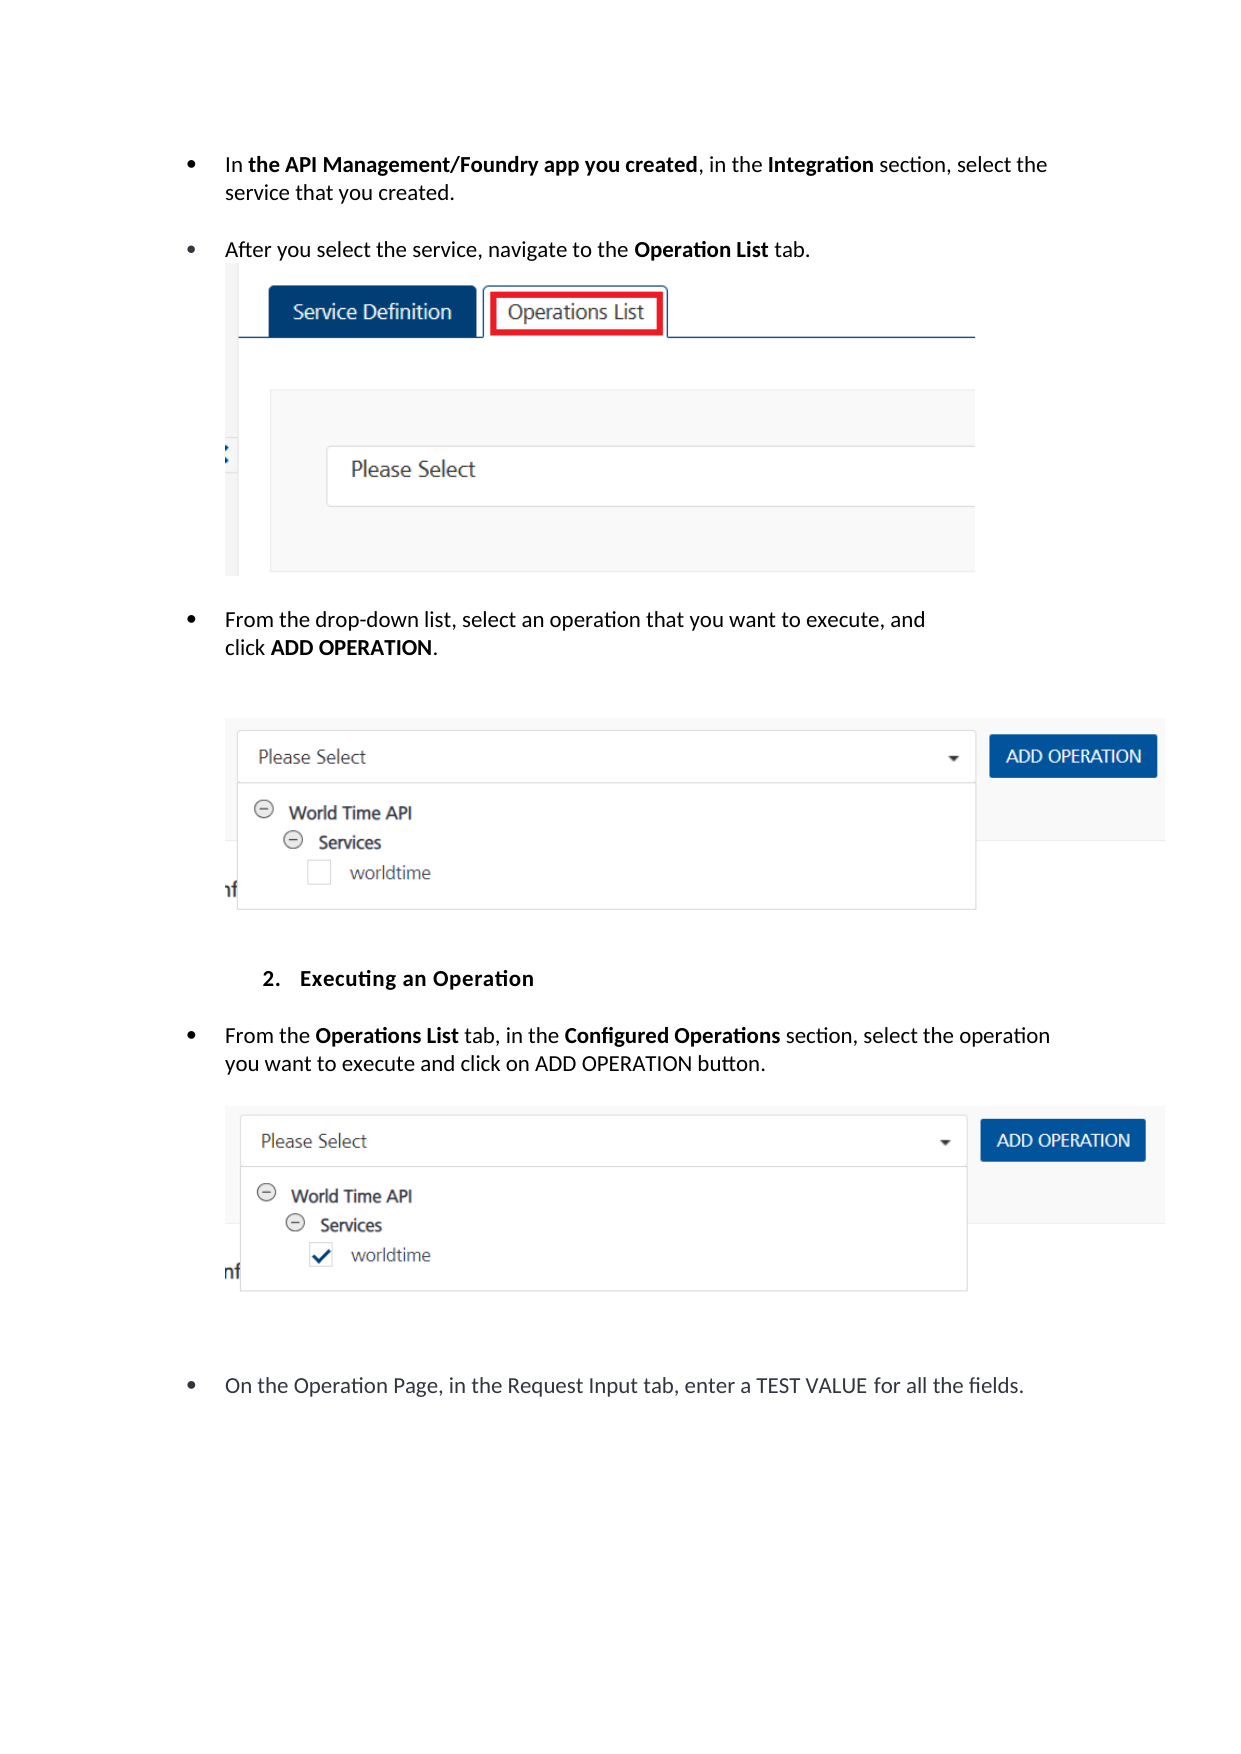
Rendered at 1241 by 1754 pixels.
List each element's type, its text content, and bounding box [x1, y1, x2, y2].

list From the Operations List tab, in the Configured Operations section, select the operation you want to execute and click on ADD OPERATION button. [187, 1022, 1090, 1078]
subtitle Executing an Operation [262, 964, 1090, 992]
picture [225, 263, 976, 576]
list On the Operation Page, in the Request Input tab, enter a TEST VALUE for all the fields. [187, 1371, 1090, 1428]
list In the API Management/Foundry app you created, in the Integration section, select the service that you created. [187, 150, 1090, 206]
picture [225, 718, 1166, 936]
list From the drop-down list, select an operation that you want to execute, and click ADD OPERATION. [187, 605, 1090, 690]
picture [225, 1106, 1166, 1314]
